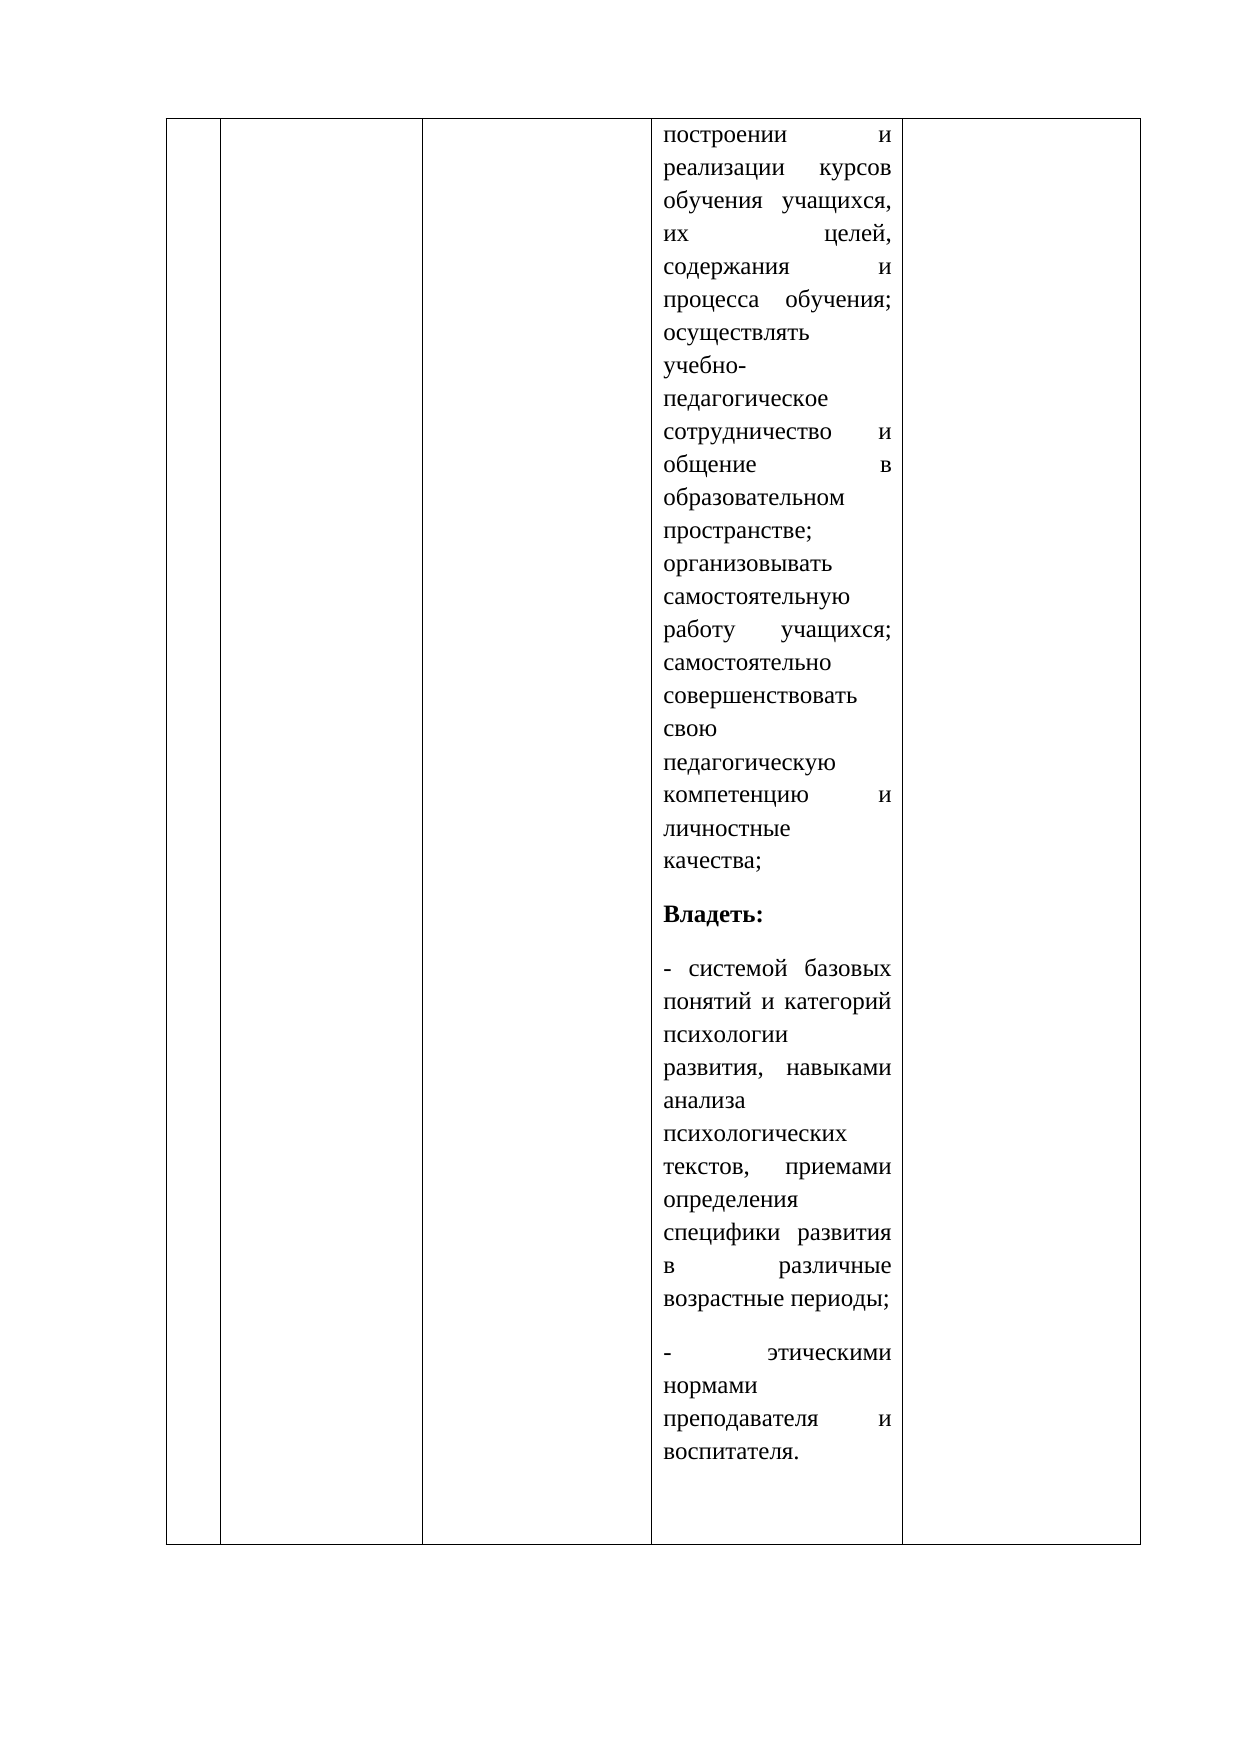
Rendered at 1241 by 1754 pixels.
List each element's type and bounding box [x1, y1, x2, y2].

table_cell [167, 119, 220, 1544]
